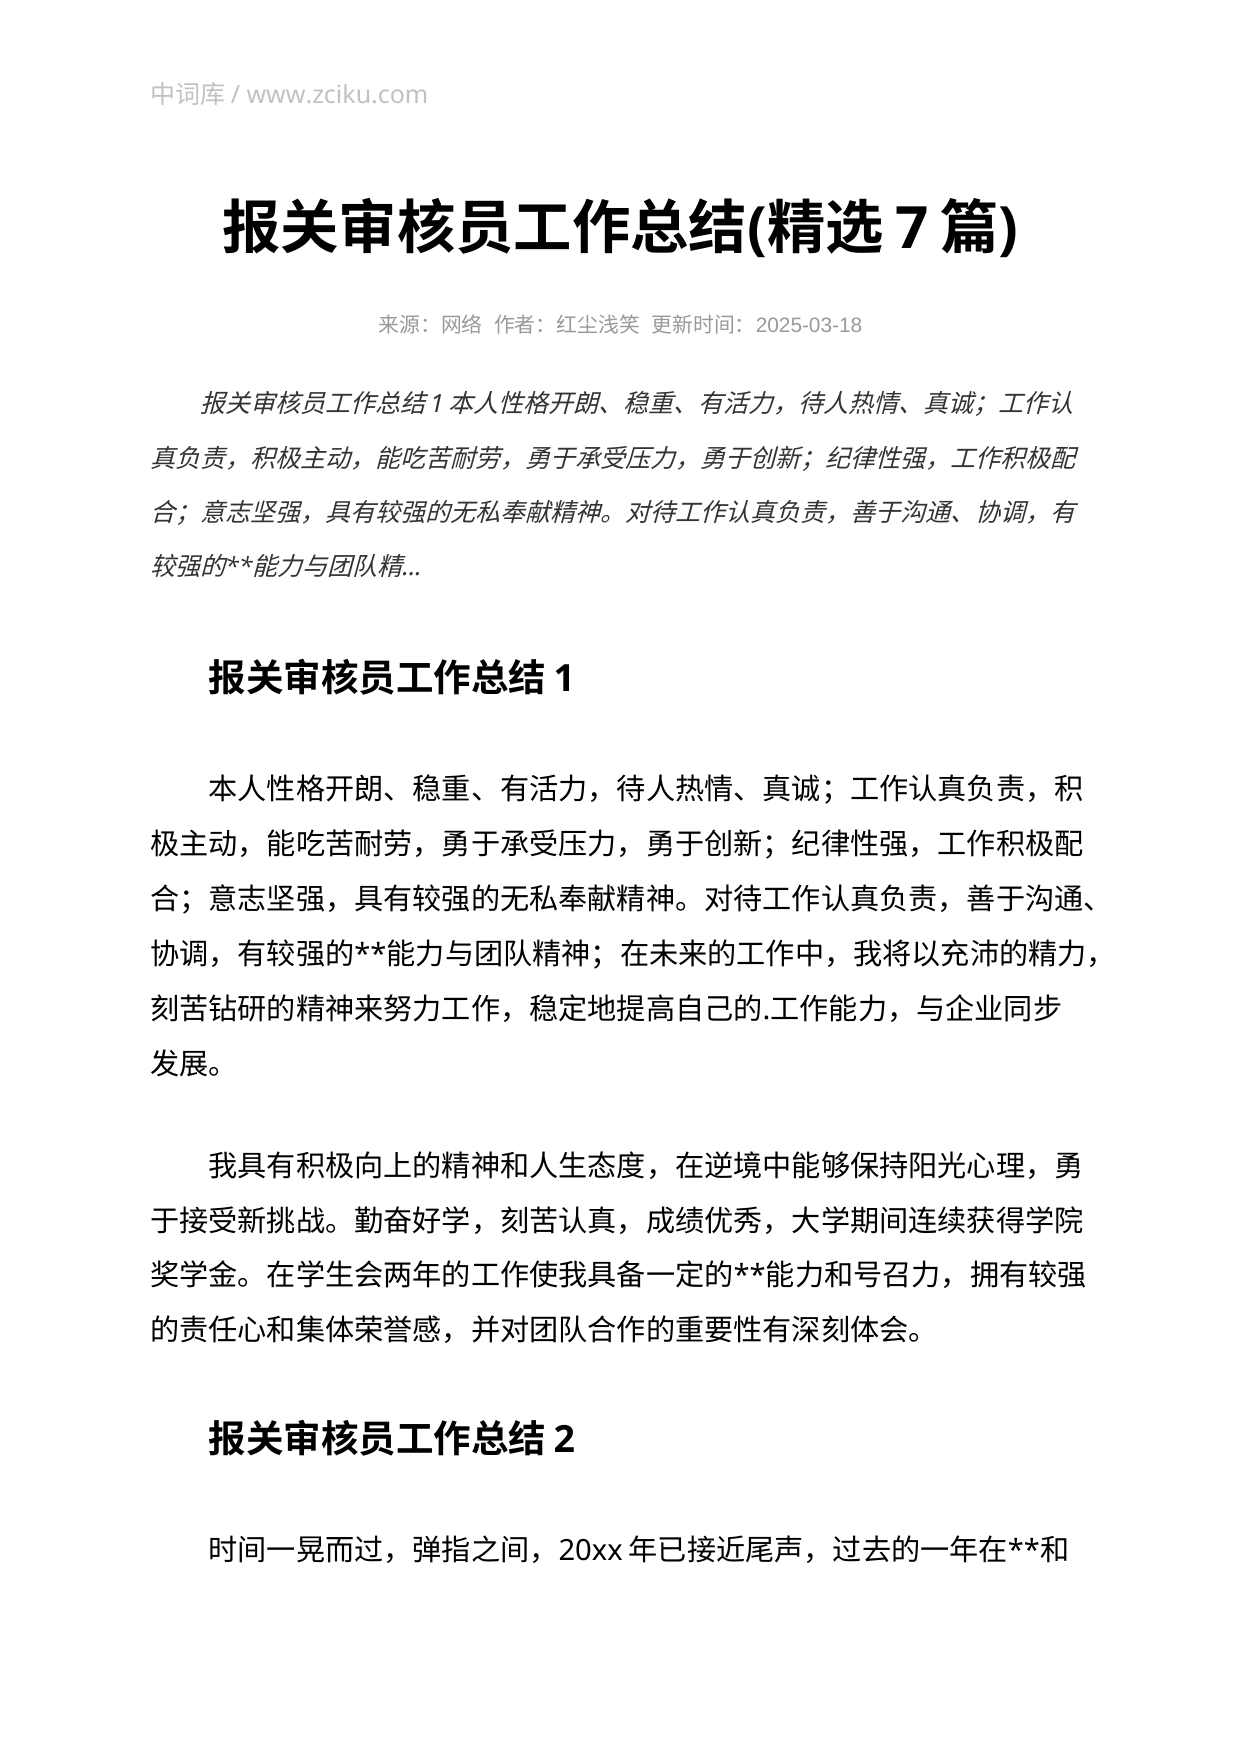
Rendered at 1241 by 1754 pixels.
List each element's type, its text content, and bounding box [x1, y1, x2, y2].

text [150, 1526, 1090, 1569]
text 本人性格开朗、稳重、有活力，待人热情、真诚；工作认真负责，积极主动，能吃苦耐劳，勇于承受压力，勇于创新；纪律性强，工作积极配合；意志坚强，具有较强的无私奉献精神。对待工作认真负责，善于沟通、协调，有较强的**能力与团队精神；在未来的工作中，我将以充沛的精力，刻苦钻研的精神来努力工作，稳定地提高自己的.工作能力，与企业同步发展。 [150, 766, 1090, 1083]
subtitle 报关审核员工作总结(精选7篇) [150, 181, 1090, 266]
text 报关审核员工作总结1本人性格开朗、稳重、有活力，待人热情、真诚；工作认真负责，积极主动，能吃苦耐劳，勇于承受压力，勇于创新；纪律性强，工作积极配合；意志坚强，具有较强的无私奉献精神。对待工作认真负责，善于沟通、协调，有较强的**能力与团队精... [150, 384, 1090, 583]
text 报关审核员工作总结2 [150, 1409, 1090, 1463]
text 报关审核员工作总结1 [150, 648, 1090, 703]
text 来源：网络 作者：红尘浅笑 更新时间：2025-03-18 [150, 313, 1090, 337]
text 我具有积极向上的精神和人生态度，在逆境中能够保持阳光心理，勇于接受新挑战。勤奋好学，刻苦认真，成绩优秀，大学期间连续获得学院奖学金。在学生会两年的工作使我具备一定的**能力和号召力，拥有较强的责任心和集体荣誉感，并对团队合作的重要性有深刻体会。 [150, 1142, 1090, 1349]
